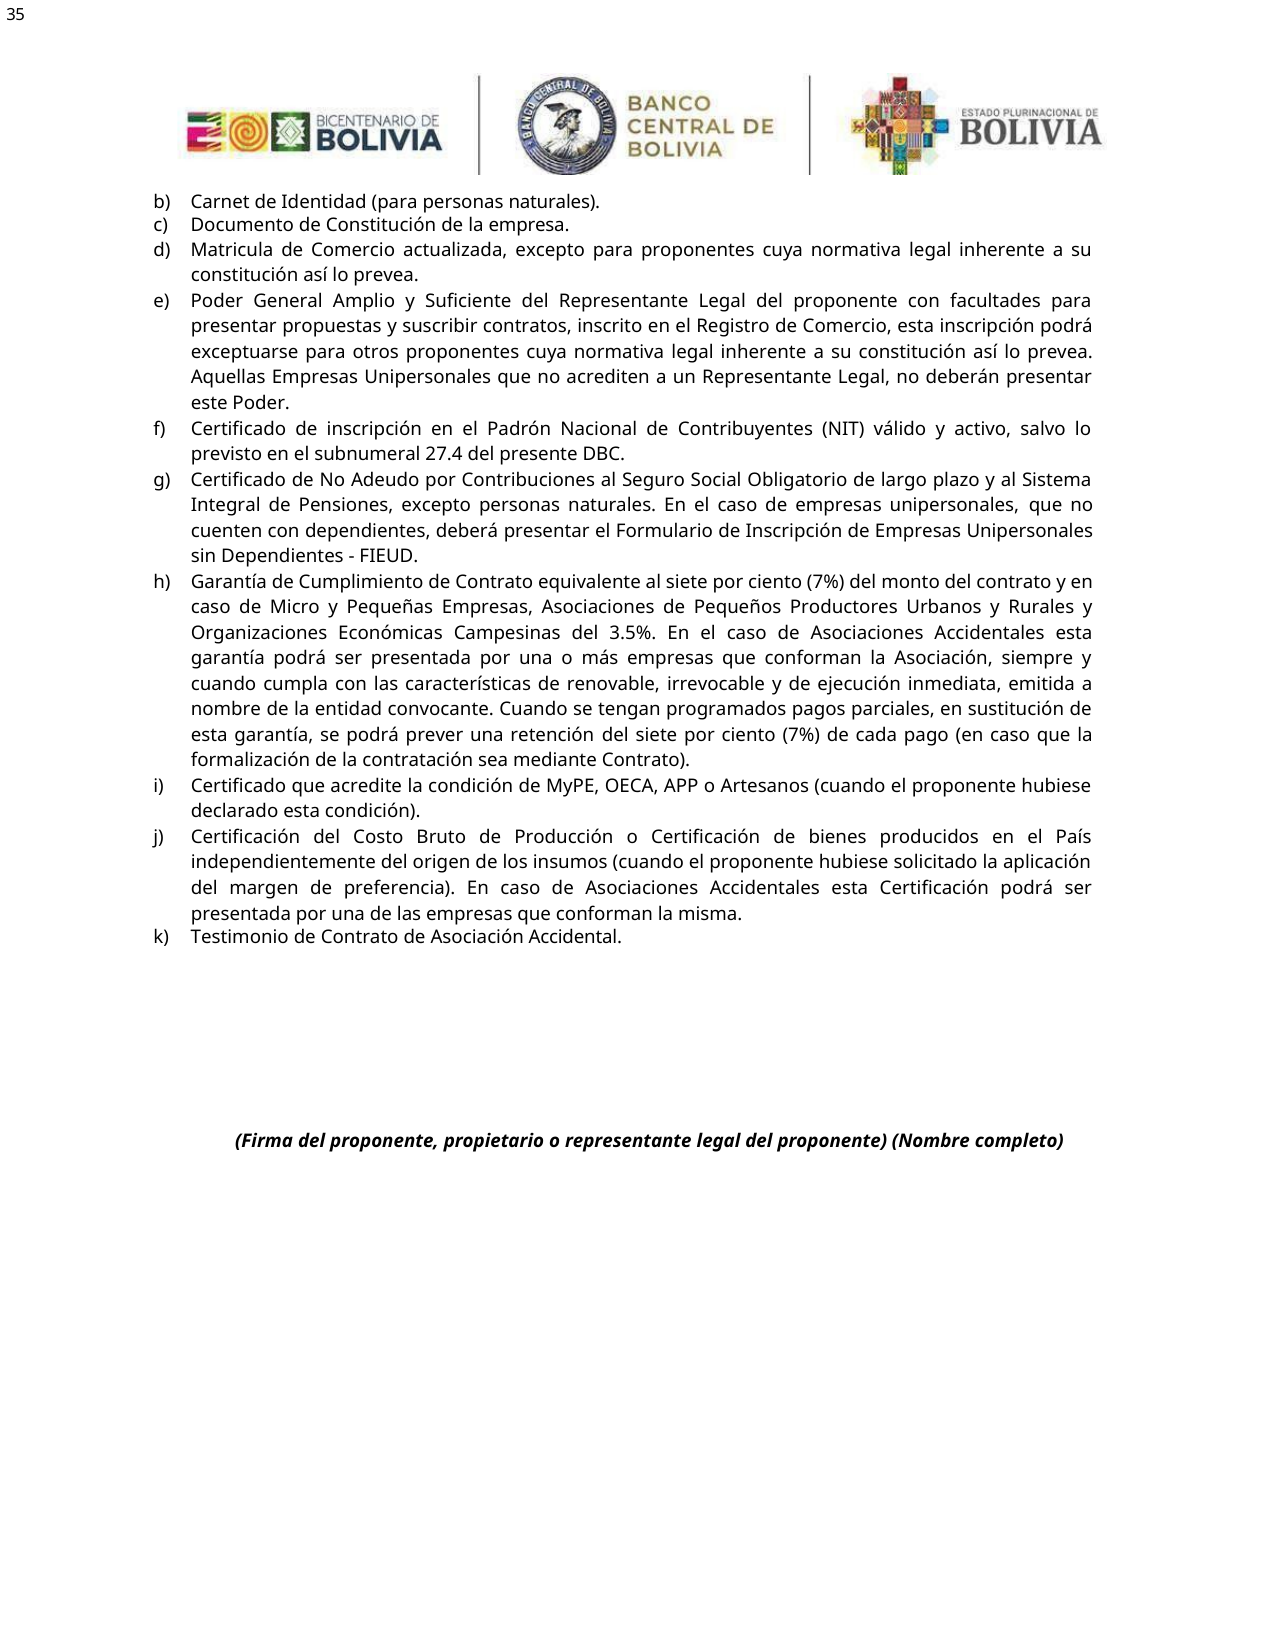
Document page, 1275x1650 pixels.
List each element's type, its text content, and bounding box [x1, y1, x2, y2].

list Testimonio de Contrato de Asociación Accidental. [153, 925, 1210, 948]
picture [177, 73, 1107, 175]
list Carnet de Identidad (para personas naturales). [153, 191, 1210, 213]
list Matricula de Comercio actualizada, excepto para proponentes cuya normativa legal inherente a su constitución así lo prevea. [153, 236, 1092, 287]
list Certificado de No Adeudo por Contribuciones al Seguro Social Obligatorio de largo plazo y al Sistema Integral de Pensiones, excepto personas naturales. En el caso de empresas unipersonales, que no cuenten con dependientes, deberá presentar el Formulario de Inscripción de Empresas Unipersonales sin Dependientes - FIEUD. [153, 466, 1093, 568]
list Certificado de inscripción en el Padrón Nacional de Contribuyentes (NIT) válido y activo, salvo lo previsto en el subnumeral 27.4 del presente DBC. [153, 415, 1093, 466]
subtitle (Firma del proponente, propietario o representante legal del proponente) (Nombre completo) [235, 1127, 1098, 1152]
list Garantía de Cumplimiento de Contrato equivalente al siete por ciento (7%) del monto del contrato y en caso de Micro y Pequeñas Empresas, Asociaciones de Pequeños Productores Urbanos y Rurales y Organizaciones Económicas Campesinas del 3.5%. En el caso de Asociaciones Accidentales esta garantía podrá ser presentada por una o más empresas que conforman la Asociación, siempre y cuando cumpla con las características de renovable, irrevocable y de ejecución inmediata, emitida a nombre de la entidad convocante. Cuando se tengan programados pagos parciales, en sustitución de esta garantía, se podrá prever una retención del siete por ciento (7%) de cada pago (en caso que la formalización de la contratación sea mediante Contrato). [153, 568, 1093, 772]
list Poder General Amplio y Suficiente del Representante Legal del proponente con facultades para presentar propuestas y suscribir contratos, inscrito en el Registro de Comercio, esta inscripción podrá exceptuarse para otros proponentes cuya normativa legal inherente a su constitución así lo prevea. Aquellas Empresas Unipersonales que no acrediten a un Representante Legal, no deberán presentar este Poder. [153, 287, 1093, 415]
list Certificación del Costo Bruto de Producción o Certificación de bienes producidos en el País independientemente del origen de los insumos (cuando el proponente hubiese solicitado la aplicación del margen de preferencia). En caso de Asociaciones Accidentales esta Certificación podrá ser presentada por una de las empresas que conforman la misma. [153, 823, 1092, 925]
list Documento de Constitución de la empresa. [153, 213, 1210, 236]
list Certificado que acredite la condición de MyPE, OECA, APP o Artesanos (cuando el proponente hubiese declarado esta condición). [153, 772, 1093, 823]
